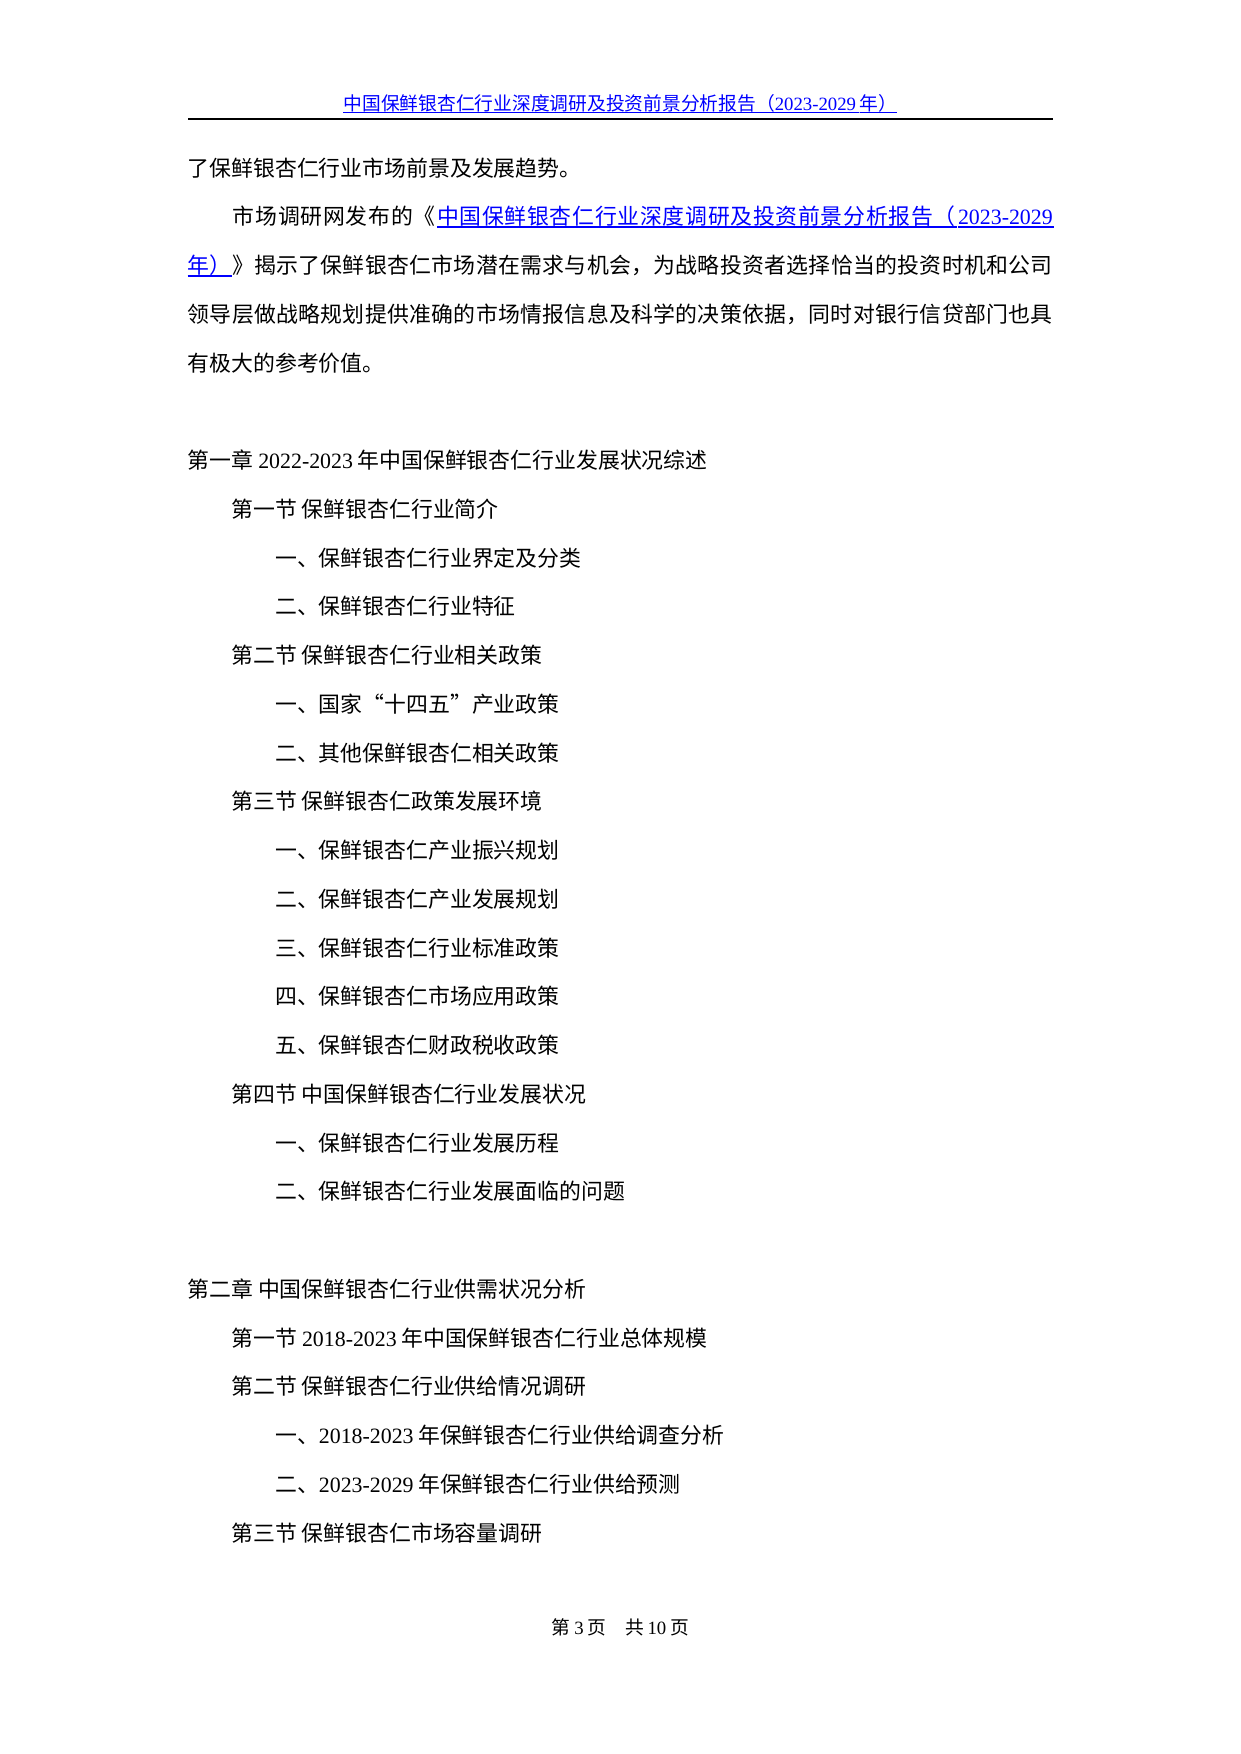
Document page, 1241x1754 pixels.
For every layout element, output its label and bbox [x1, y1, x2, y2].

text [187, 150, 1053, 1548]
